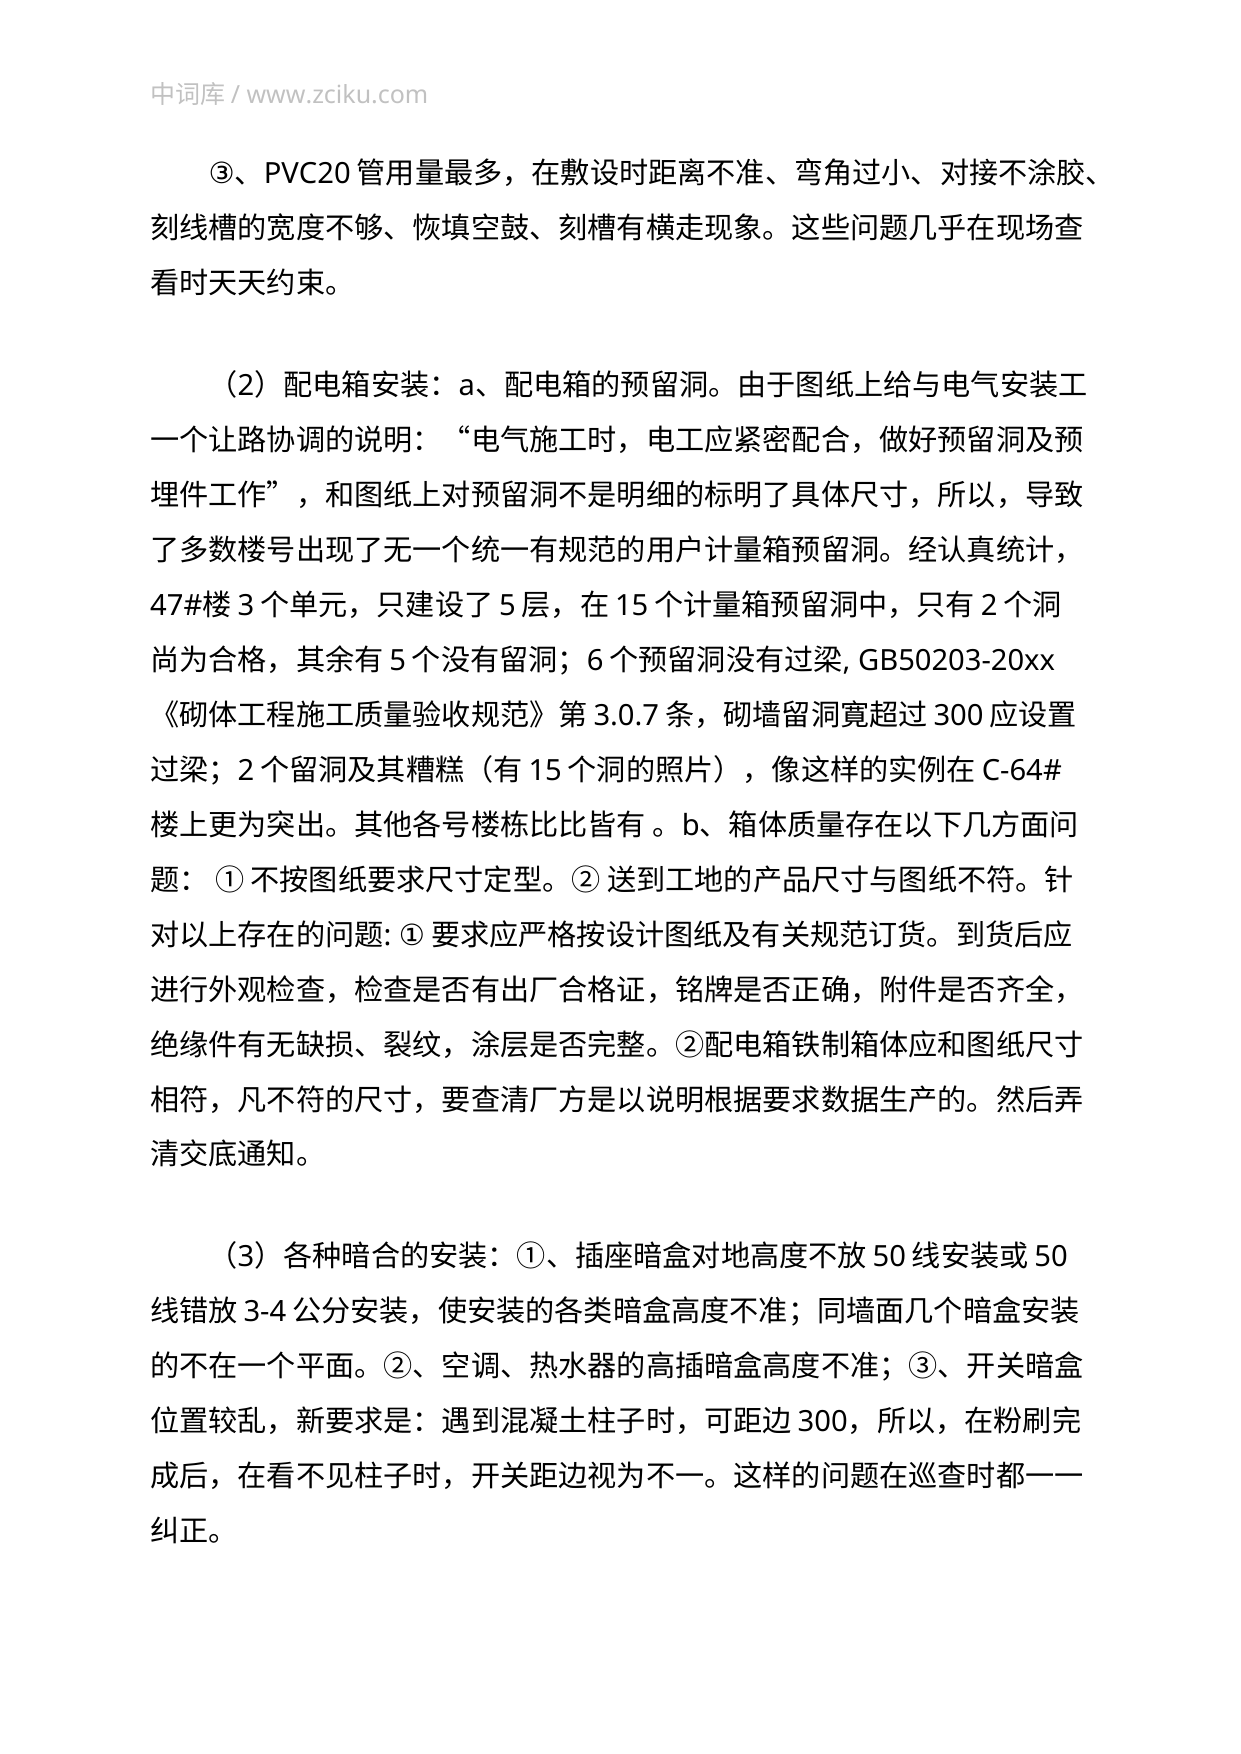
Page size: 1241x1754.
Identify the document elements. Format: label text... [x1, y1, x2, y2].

text （3）各种暗合的安装：①、插座暗盒对地高度不放50线安装或50线错放3-4公分安装，使安装的各类暗盒高度不准；同墙面几个暗盒安装的不在一个平面。②、空调、热水器的高插暗盒高度不准；③、开关暗盒位置较乱，新要求是：遇到混凝土柱子时，可距边300，所以，在粉刷完成后，在看不见柱子时，开关距边视为不一。这样的问题在巡查时都一一纠正。 [150, 1233, 1090, 1550]
text ③、PVC20管用量最多，在敷设时距离不准、弯角过小、对接不涂胶、刻线槽的宽度不够、恢填空鼓、刻槽有横走现象。这些问题几乎在现场查看时天天约束。 [150, 150, 1090, 302]
text （2）配电箱安装：a、配电箱的预留洞。由于图纸上给与电气安装工一个让路协调的说明：“电气施工时，电工应紧密配合，做好预留洞及预埋件工作”，和图纸上对预留洞不是明细的标明了具体尺寸，所以，导致了多数楼号出现了无一个统一有规范的用户计量箱预留洞。经认真统计，47#楼3个单元，只建设了5层，在15个计量箱预留洞中，只有2个洞尚为合格，其余有5个没有留洞；6个预留洞没有过梁, GB50203-20xx 《砌体工程施工质量验收规范》第3.0.7条，砌墙留洞寛超过300应设置过梁；2个留洞及其糟糕（有15个洞的照片），像这样的实例在C-64#楼上更为突出。其他各号楼栋比比皆有 。b、箱体质量存在以下几方面问题： ① 不按图纸要求尺寸定型。② 送到工地的产品尺寸与图纸不符。针对以上存在的问题: ①要求应严格按设计图纸及有关规范订货。到货后应进行外观检查，检查是否有出厂合格证，铭牌是否正确，附件是否齐全，绝缘件有无缺损、裂纹，涂层是否完整。②配电箱铁制箱体应和图纸尺寸相符，凡不符的尺寸，要查清厂方是以说明根据要求数据生产的。然后弄清交底通知。 [150, 362, 1090, 1173]
